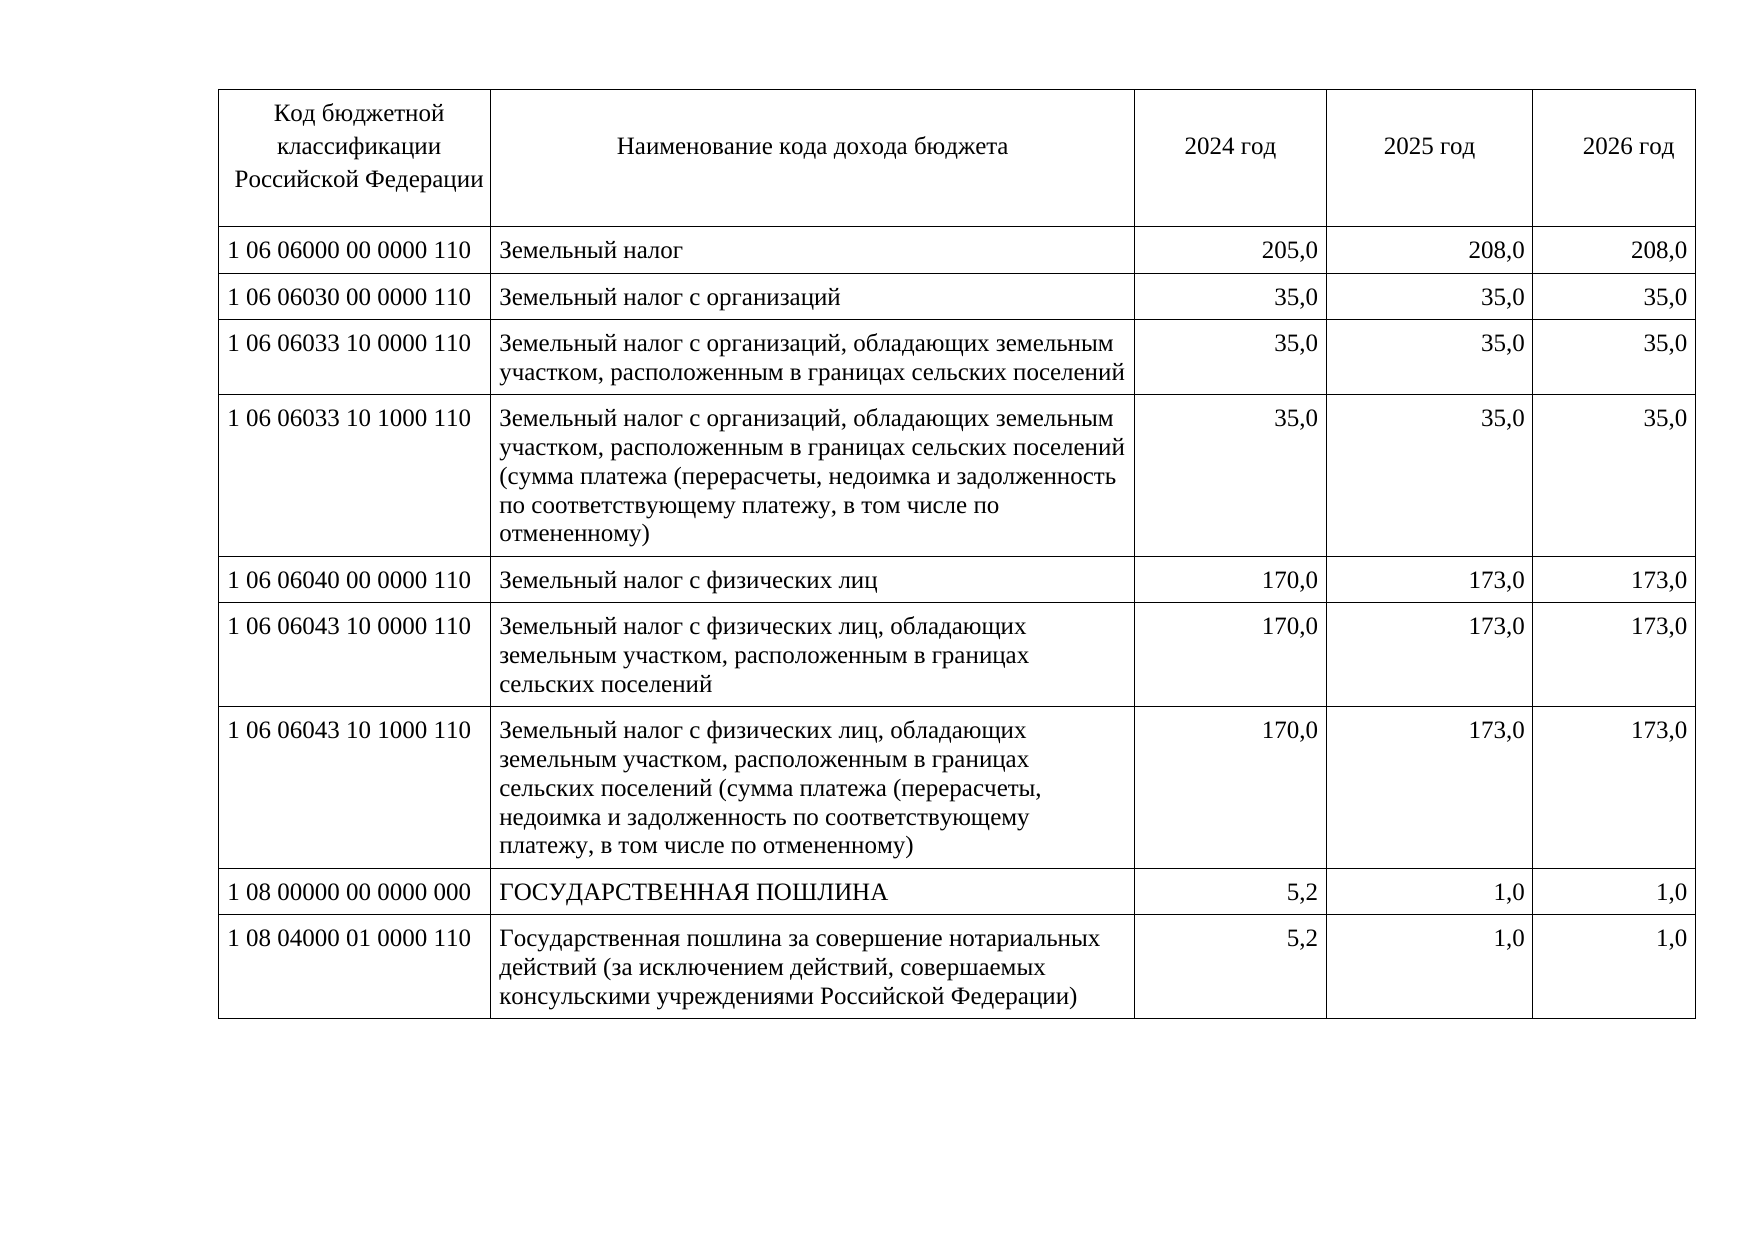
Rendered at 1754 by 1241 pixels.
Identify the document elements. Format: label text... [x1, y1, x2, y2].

table_cell 35,0 [1135, 395, 1326, 556]
table_cell 1 06 06033 10 1000 110 [219, 395, 490, 556]
table_cell 205,0 [1135, 227, 1326, 272]
table_header [1533, 90, 1695, 226]
table_cell 5,2 [1135, 915, 1326, 1018]
table_cell Земельный налог с физических лиц, обладающих земельным участком, расположенным в границах сельских поселений (сумма платежа (перерасчеты, недоимка и задолженность по соответствующему платежу, в том числе по отмененному) [491, 707, 1134, 867]
table_cell 35,0 [1533, 395, 1695, 556]
table_cell 1 06 06043 10 0000 110 [219, 603, 490, 706]
table_cell Земельный налог с физических лиц [491, 557, 1134, 602]
table_header [1327, 90, 1532, 226]
table_cell 173,0 [1327, 557, 1532, 602]
table_cell 1 06 06000 00 0000 110 [219, 227, 490, 272]
table_cell Государственная пошлина за совершение нотариальных действий (за исключением действий, совершаемых консульскими учреждениями Российской Федерации) [491, 915, 1134, 1018]
table_cell Земельный налог с организаций [491, 274, 1134, 319]
table_cell 35,0 [1327, 395, 1532, 556]
table_cell 1 08 00000 00 0000 000 [219, 869, 490, 914]
table_cell 35,0 [1135, 274, 1326, 319]
table_cell 1 06 06030 00 0000 110 [219, 274, 490, 319]
table_cell 208,0 [1327, 227, 1532, 272]
table_cell 208,0 [1533, 227, 1695, 272]
table_cell 1,0 [1327, 915, 1532, 1018]
table_cell 35,0 [1327, 320, 1532, 394]
table_cell 1 06 06033 10 0000 110 [219, 320, 490, 394]
table_cell 173,0 [1533, 603, 1695, 706]
table_cell 5,2 [1135, 869, 1326, 914]
table_cell 173,0 [1533, 707, 1695, 867]
table_cell 35,0 [1533, 274, 1695, 319]
table_cell 1,0 [1327, 869, 1532, 914]
table_cell 35,0 [1533, 320, 1695, 394]
table_cell 1 08 04000 01 0000 110 [219, 915, 490, 1018]
table_header [219, 90, 490, 226]
table_cell 1 06 06040 00 0000 110 [219, 557, 490, 602]
table_cell 170,0 [1135, 603, 1326, 706]
table_header [491, 90, 1134, 226]
table_cell 35,0 [1327, 274, 1532, 319]
table_cell 173,0 [1327, 603, 1532, 706]
table_cell 173,0 [1533, 557, 1695, 602]
table_cell 35,0 [1135, 320, 1326, 394]
table_header [1135, 90, 1326, 226]
table_cell 173,0 [1327, 707, 1532, 867]
table_cell Земельный налог с организаций, обладающих земельным участком, расположенным в границах сельских поселений [491, 320, 1134, 394]
table_cell Земельный налог с организаций, обладающих земельным участком, расположенным в границах сельских поселений (сумма платежа (перерасчеты, недоимка и задолженность по соответствующему платежу, в том числе по отмененному) [491, 395, 1134, 556]
table_cell 170,0 [1135, 707, 1326, 867]
table_cell 170,0 [1135, 557, 1326, 602]
table_cell 1 06 06043 10 1000 110 [219, 707, 490, 867]
table_cell 1,0 [1533, 869, 1695, 914]
table_cell 1,0 [1533, 915, 1695, 1018]
table_cell ГОСУДАРСТВЕННАЯ ПОШЛИНА [491, 869, 1134, 914]
table_cell Земельный налог с физических лиц, обладающих земельным участком, расположенным в границах сельских поселений [491, 603, 1134, 706]
table_cell Земельный налог [491, 227, 1134, 272]
